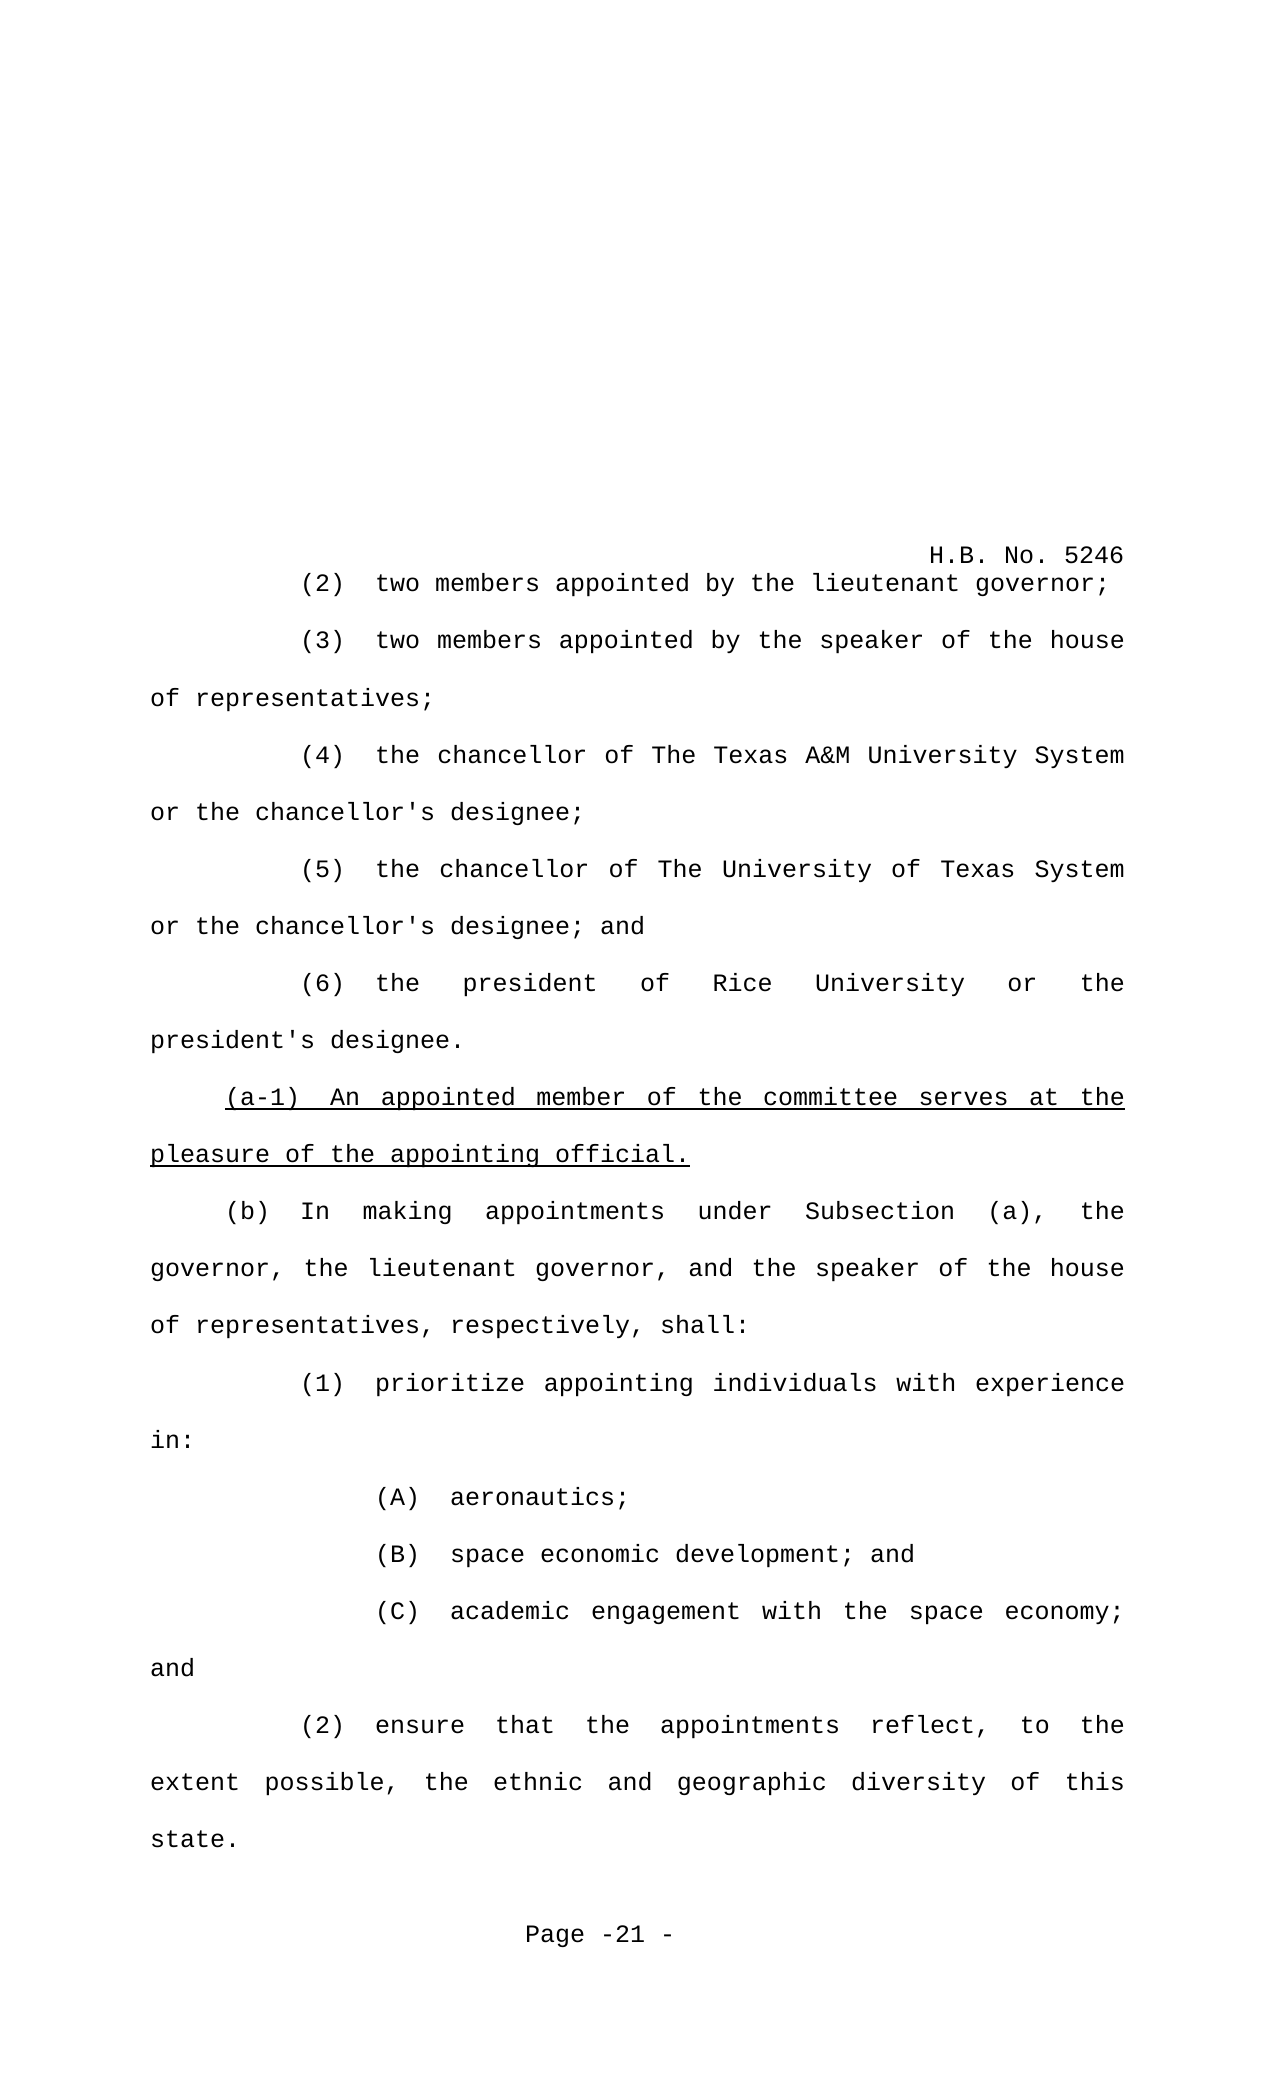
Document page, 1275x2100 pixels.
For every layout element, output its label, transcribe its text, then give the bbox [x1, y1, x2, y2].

text (b) In making appointments under Subsection (a), the governor, the lieutenant governor, and the speaker of the house of representatives, respectively, shall: [150, 1199, 1125, 1341]
text (6) the president of Rice University or the president's designee. [150, 970, 1125, 1056]
text (B) space economic development; and [150, 1541, 1125, 1570]
text (1) prioritize appointing individuals with experience in: [150, 1370, 1125, 1456]
text (3) two members appointed by the speaker of the house of representatives; [150, 628, 1125, 713]
text (a-1) An appointed member of the committee serves at the pleasure of the appointing official. [150, 1084, 1125, 1170]
text (5) the chancellor of The University of Texas System or the chancellor's designee; and [150, 856, 1125, 942]
text (A) aeronautics; [150, 1484, 1125, 1513]
text (4) the chancellor of The Texas A&M University System or the chancellor's designee; [150, 742, 1125, 828]
text (2) two members appointed by the lieutenant governor; [150, 571, 1125, 599]
text (2) ensure that the appointments reflect, to the extent possible, the ethnic and geographic diversity of this state. [150, 1712, 1125, 1855]
text (C) academic engagement with the space economy; and [150, 1598, 1125, 1684]
